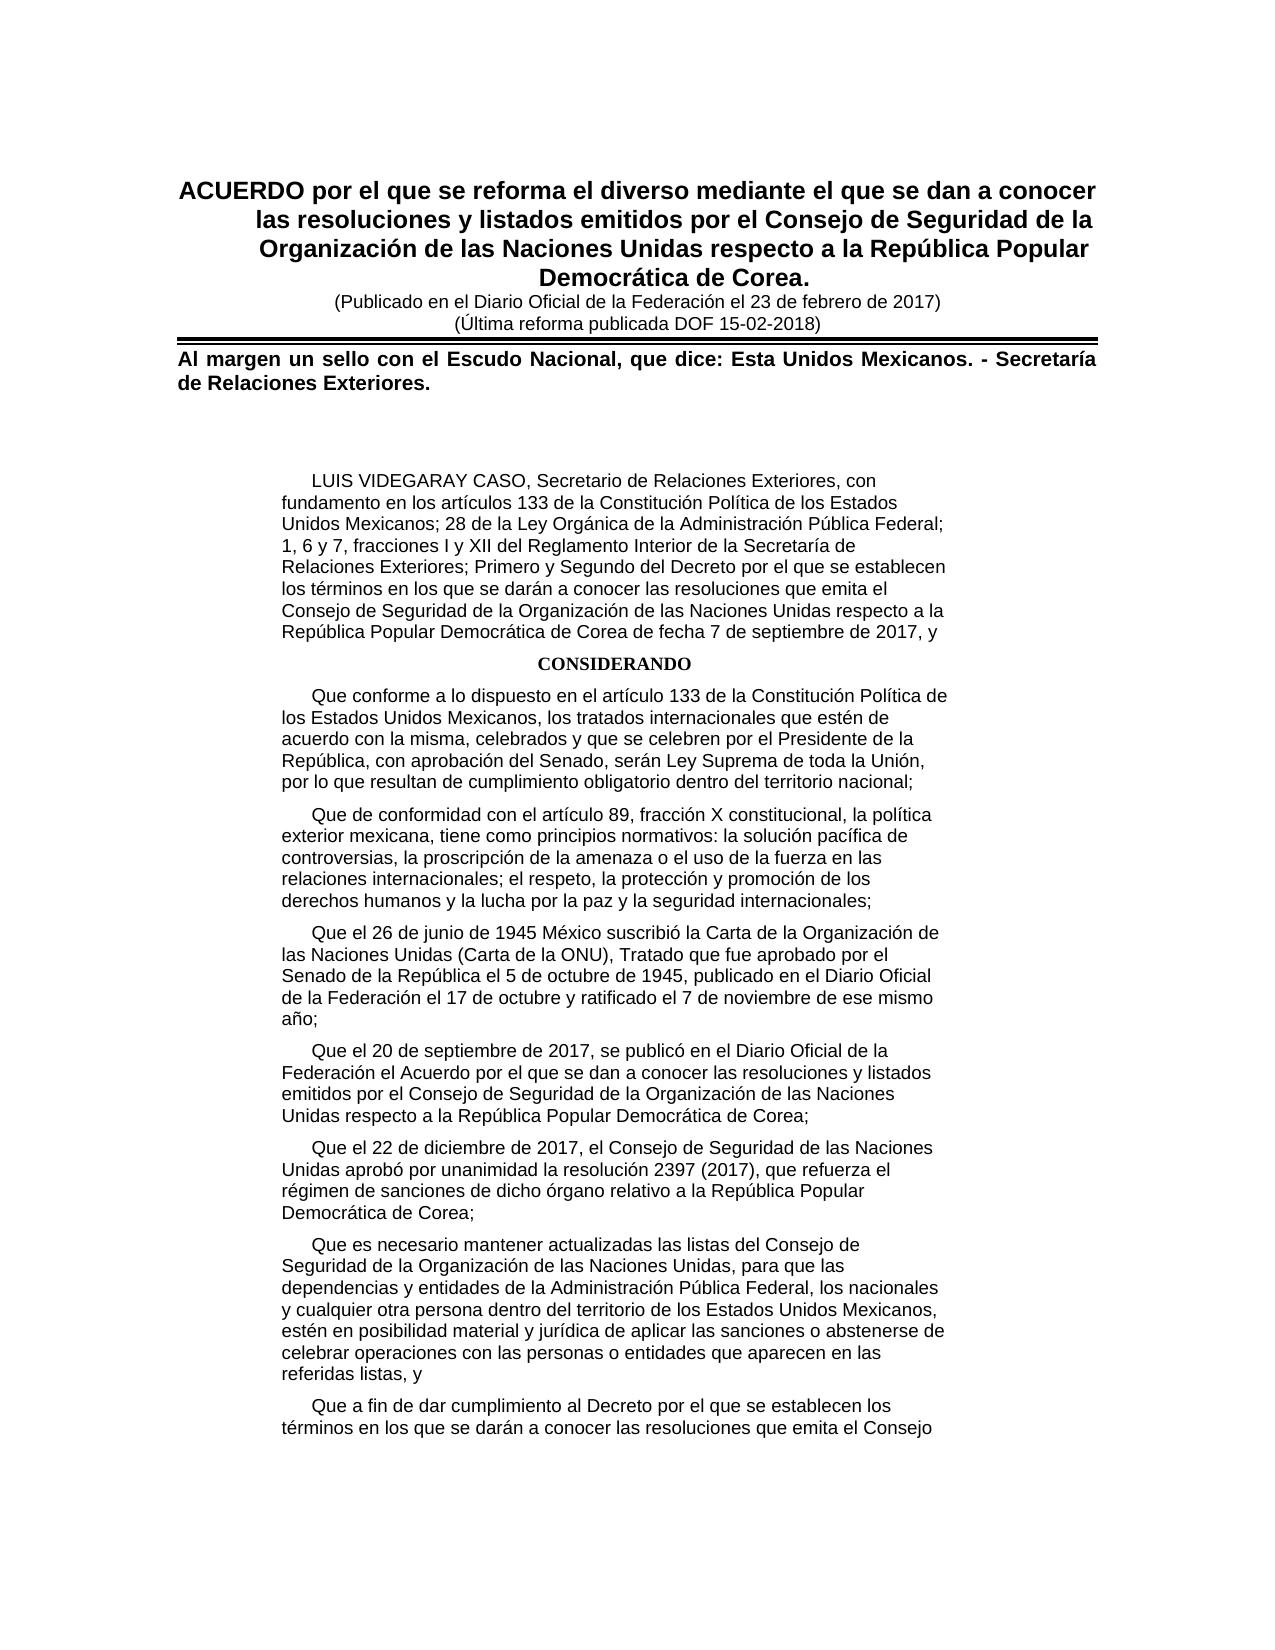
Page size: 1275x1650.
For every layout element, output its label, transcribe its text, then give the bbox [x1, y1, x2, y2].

text (Última reforma publicada DOF 15-02-2018) [177, 313, 1098, 337]
text (Publicado en el Diario Oficial de la Federación el 23 de febrero de 2017) [177, 291, 1098, 313]
text Al margen un sello con el Escudo Nacional, que dice: Esta Unidos Mexicanos. - Secretaría de Relaciones Exteriores. [177, 345, 1098, 394]
table_header [200, 394, 1075, 1485]
text ACUERDO por el que se reforma el diverso mediante el que se dan a conocer las resoluciones y listados emitidos por el Consejo de Seguridad de la Organización de las Naciones Unidas respecto a la República Popular Democrática de Corea. [177, 176, 1098, 291]
